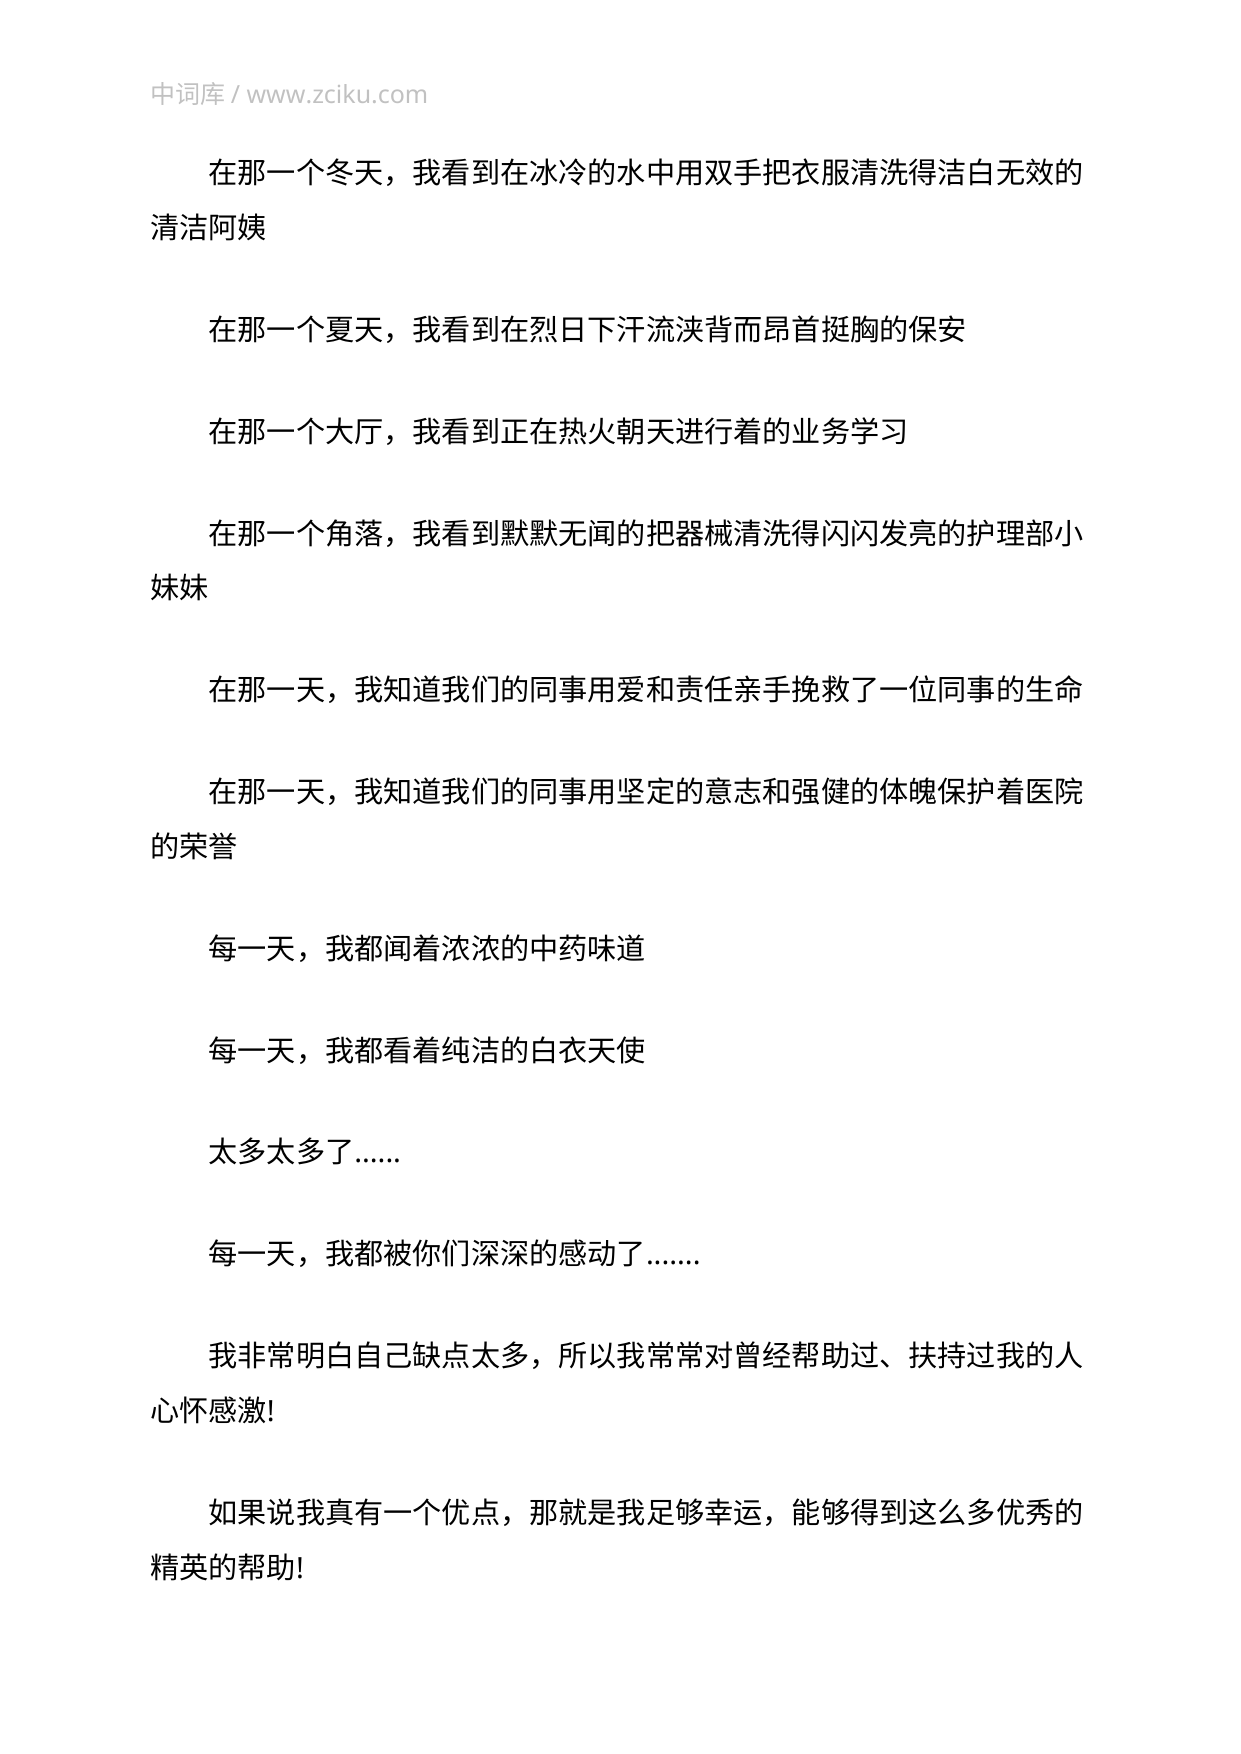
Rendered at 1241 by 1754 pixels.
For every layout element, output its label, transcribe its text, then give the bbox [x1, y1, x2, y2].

text 太多太多了...... [150, 1129, 1090, 1171]
text 在那一天，我知道我们的同事用爱和责任亲手挽救了一位同事的生命 [150, 667, 1090, 709]
text 在那一个大厅，我看到正在热火朝天进行着的业务学习 [150, 408, 1090, 451]
text 在那一天，我知道我们的同事用坚定的意志和强健的体魄保护着医院的荣誉 [150, 769, 1090, 866]
text 每一天，我都看着纯洁的白衣天使 [150, 1027, 1090, 1069]
text 每一天，我都闻着浓浓的中药味道 [150, 925, 1090, 968]
text 在那一个角落，我看到默默无闻的把器械清洗得闪闪发亮的护理部小妹妹 [150, 510, 1090, 607]
text 在那一个夏天，我看到在烈日下汗流浃背而昂首挺胸的保安 [150, 307, 1090, 349]
text 在那一个冬天，我看到在冰冷的水中用双手把衣服清洗得洁白无效的清洁阿姨 [150, 150, 1090, 247]
text 我非常明白自己缺点太多，所以我常常对曾经帮助过、扶持过我的人心怀感激! [150, 1333, 1090, 1430]
text 如果说我真有一个优点，那就是我足够幸运，能够得到这么多优秀的精英的帮助! [150, 1490, 1090, 1587]
text 每一天，我都被你们深深的感动了....... [150, 1231, 1090, 1273]
